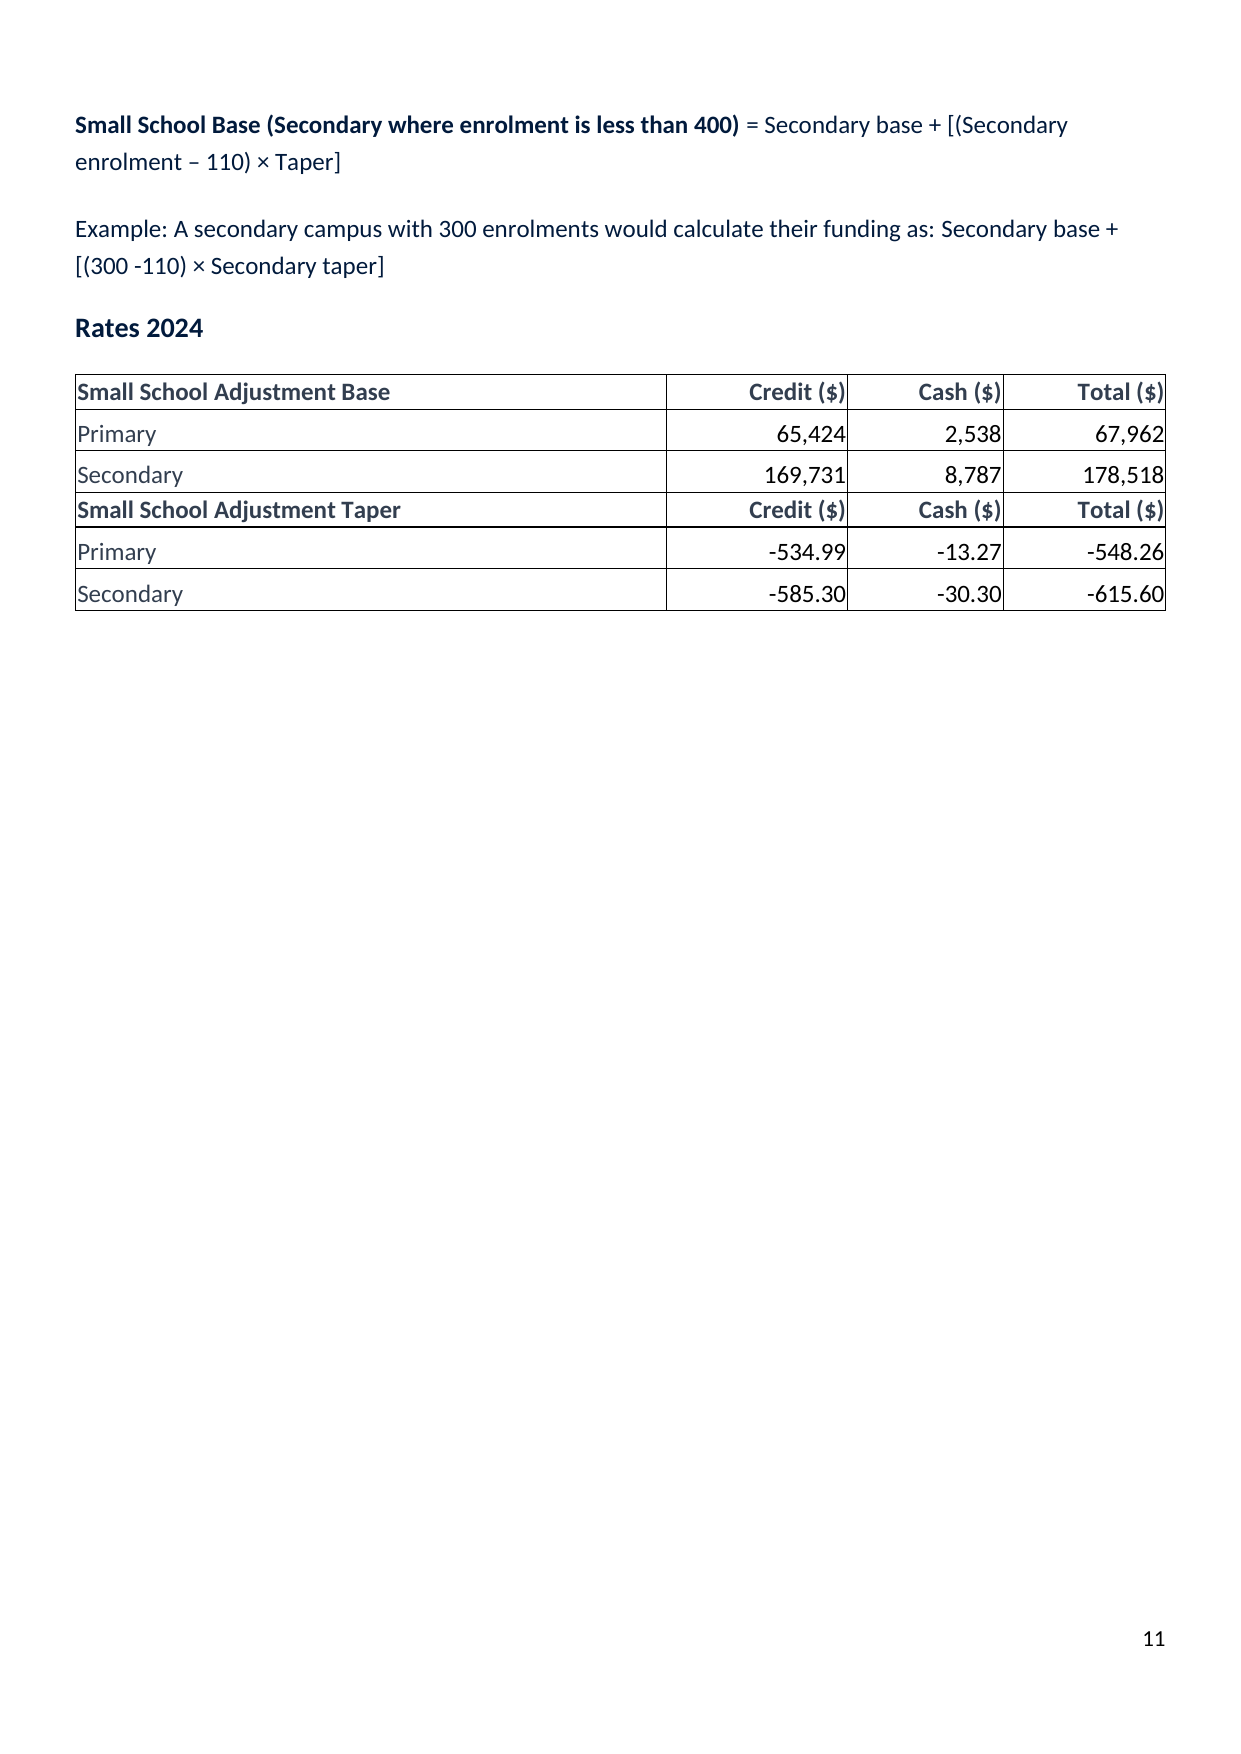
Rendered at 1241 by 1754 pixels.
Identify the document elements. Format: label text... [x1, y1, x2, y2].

text Rates 2024 [75, 310, 1165, 344]
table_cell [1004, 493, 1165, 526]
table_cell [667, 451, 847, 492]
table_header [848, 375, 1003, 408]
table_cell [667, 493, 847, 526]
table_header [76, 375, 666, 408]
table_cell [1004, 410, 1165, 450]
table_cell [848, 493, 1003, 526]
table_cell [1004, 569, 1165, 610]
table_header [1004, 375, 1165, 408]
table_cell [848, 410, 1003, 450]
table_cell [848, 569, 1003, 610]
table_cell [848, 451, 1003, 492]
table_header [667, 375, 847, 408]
text Small School Base (Secondary where enrolment is less than 400) = Secondary base + [(Secondary enrolment – 110) × Taper] [75, 102, 1165, 177]
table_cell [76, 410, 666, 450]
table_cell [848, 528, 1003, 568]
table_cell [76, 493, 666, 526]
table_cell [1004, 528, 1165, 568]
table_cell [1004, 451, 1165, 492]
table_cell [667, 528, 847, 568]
text Example: A secondary campus with 300 enrolments would calculate their funding as: Secondary base + [(300 -110) × Secondary taper] [75, 206, 1165, 281]
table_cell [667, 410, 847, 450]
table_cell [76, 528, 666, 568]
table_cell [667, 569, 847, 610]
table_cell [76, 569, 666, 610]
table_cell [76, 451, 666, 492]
